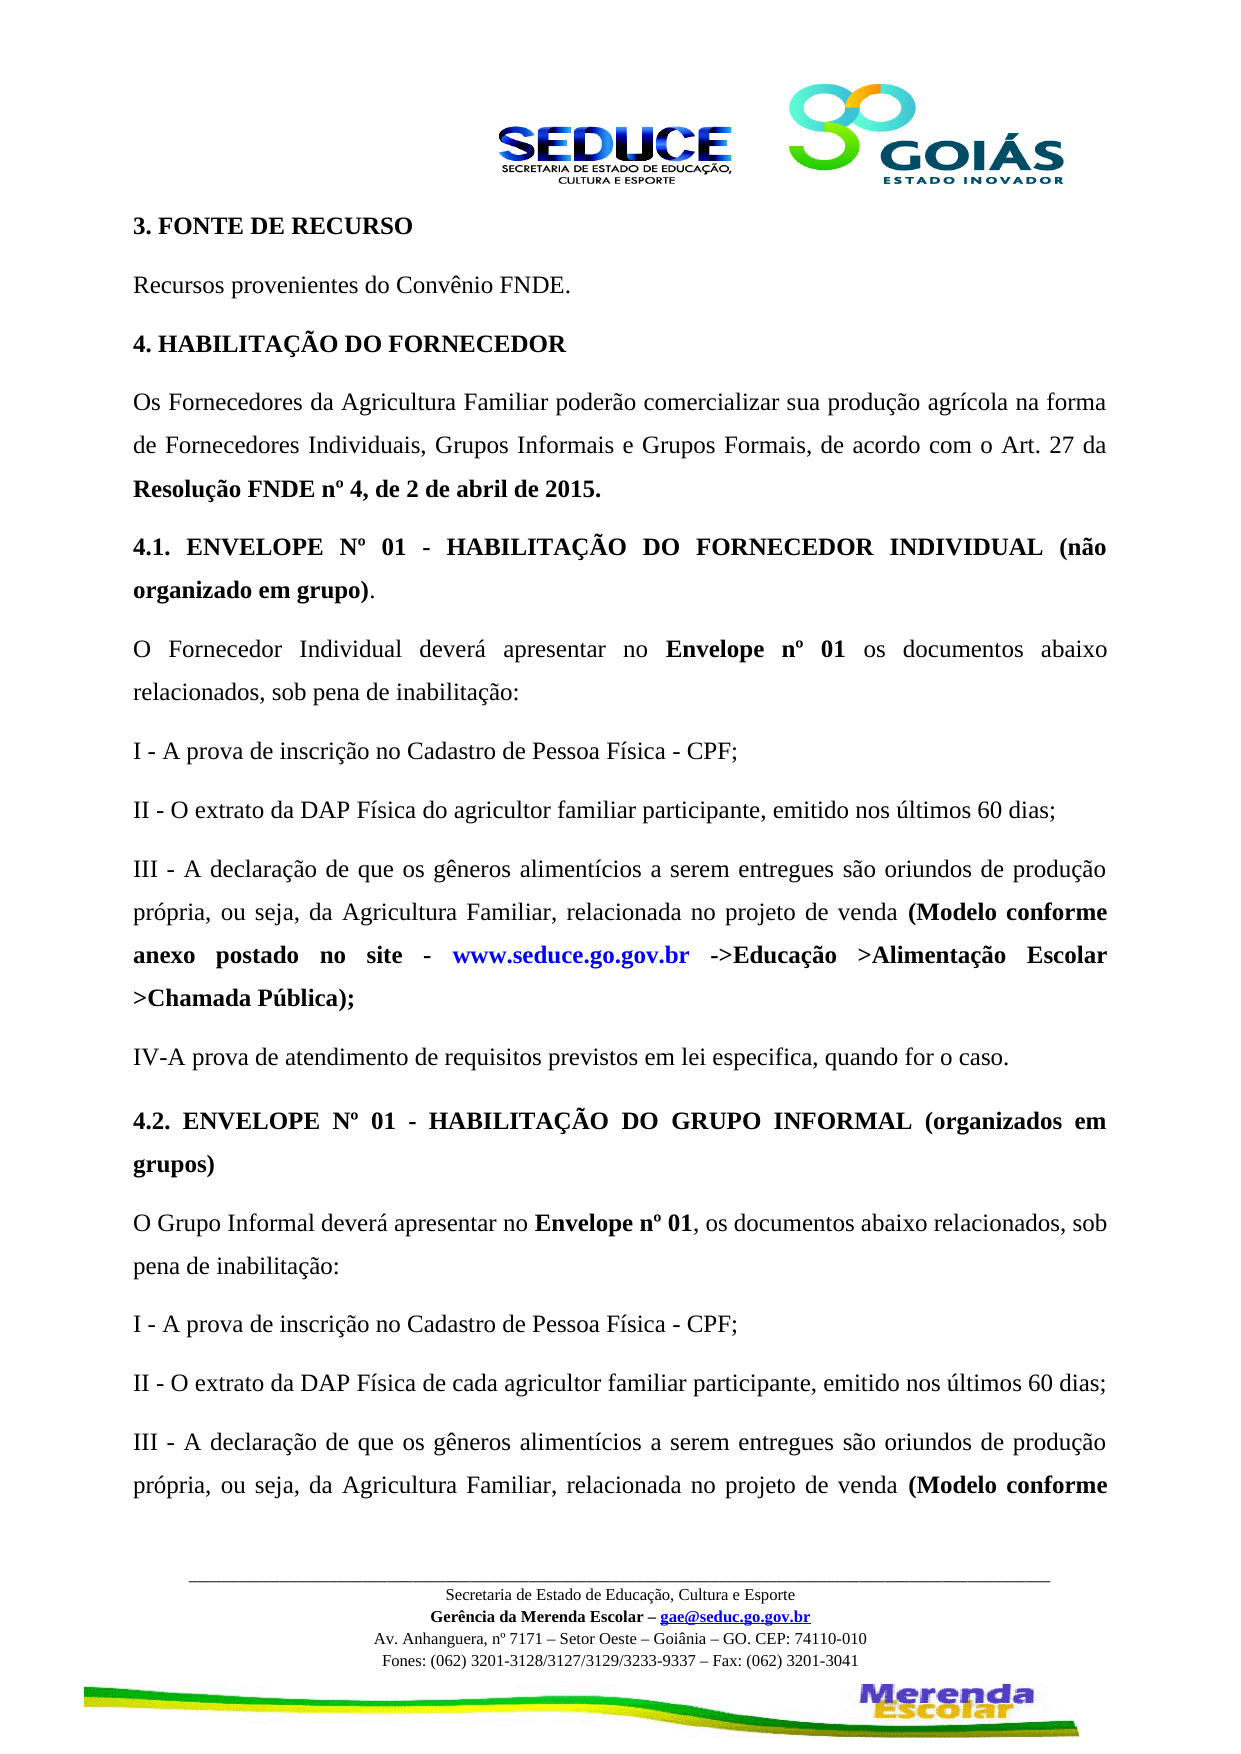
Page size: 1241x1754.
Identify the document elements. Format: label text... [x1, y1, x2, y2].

text 4.2. ENVELOPE Nº 01 - HABILITAÇÃO DO GRUPO INFORMAL (organizados em grupos) [133, 1106, 1107, 1178]
text I - A prova de inscrição no Cadastro de Pessoa Física - CPF; [133, 1309, 1107, 1338]
text O Grupo Informal deverá apresentar no Envelope nº 01, os documentos abaixo relacionados, sob pena de inabilitação: [133, 1208, 1107, 1279]
text I - A prova de inscrição no Cadastro de Pessoa Física - CPF; [133, 736, 1107, 765]
text 4. HABILITAÇÃO DO FORNECEDOR [133, 329, 1107, 357]
text IV-A prova de atendimento de requisitos previstos em lei especifica, quando for o caso. [133, 1042, 1107, 1071]
text O Fornecedor Individual deverá apresentar no Envelope nº 01 os documentos abaixo relacionados, sob pena de inabilitação: [133, 634, 1107, 706]
text II - O extrato da DAP Física do agricultor familiar participante, emitido nos últimos 60 dias; [133, 795, 1107, 824]
text Os Fornecedores da Agricultura Familiar poderão comercializar sua produção agrícola na forma de Fornecedores Individuais, Grupos Informais e Grupos Formais, de acordo com o Art. 27 da Resolução FNDE nº 4, de 2 de abril de 2015. [133, 387, 1107, 502]
text II - O extrato da DAP Física de cada agricultor familiar participante, emitido nos últimos 60 dias; [133, 1368, 1107, 1397]
text 4.1. ENVELOPE Nº 01 - HABILITAÇÃO DO FORNECEDOR INDIVIDUAL (não organizado em grupo). [133, 532, 1107, 604]
text Recursos provenientes do Convênio FNDE. [133, 270, 1107, 299]
text 3. FONTE DE RECURSO [133, 211, 1107, 240]
picture [477, 73, 1108, 212]
